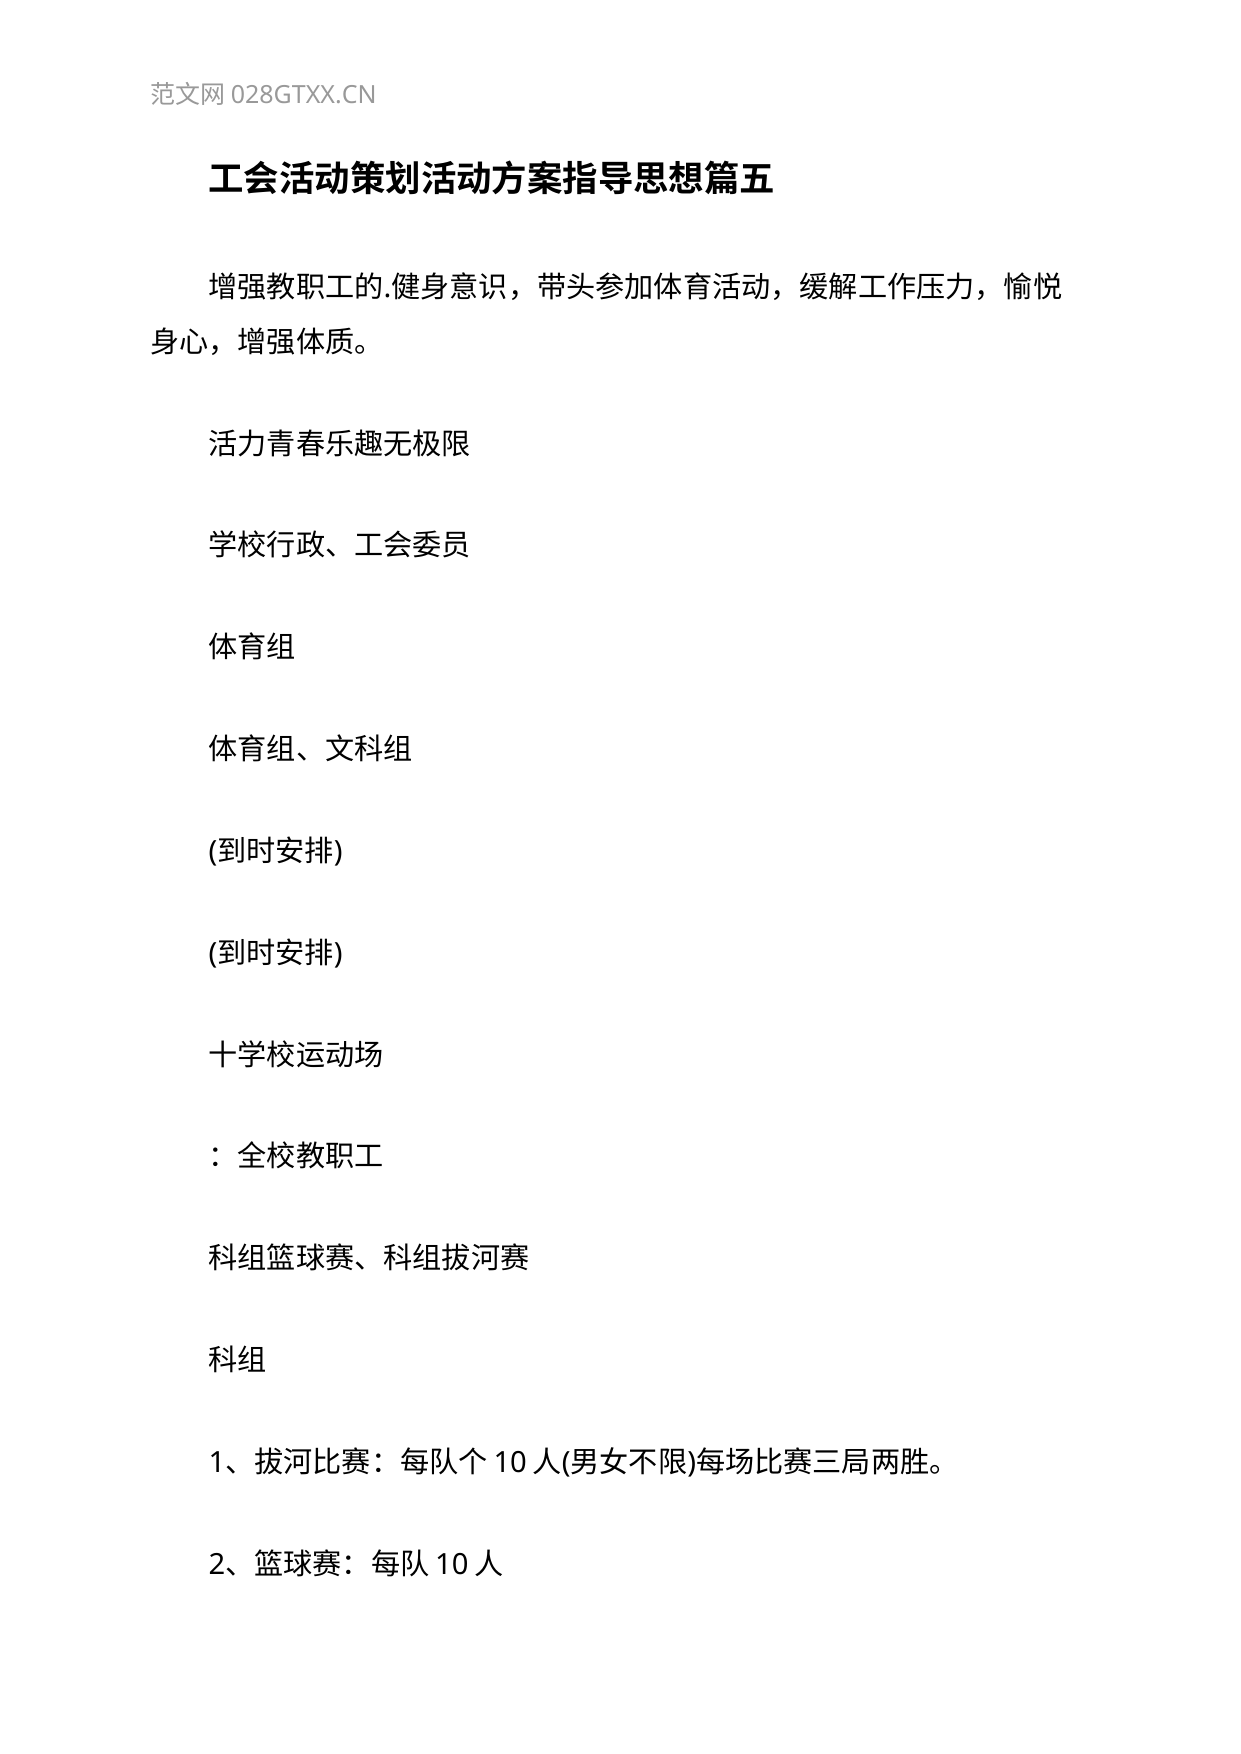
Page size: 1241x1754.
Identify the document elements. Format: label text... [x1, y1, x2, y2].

text 科组 [150, 1337, 1090, 1379]
text 工会活动策划活动方案指导思想篇五 [150, 150, 1090, 201]
text 十学校运动场 [150, 1031, 1090, 1073]
text (到时安排) [150, 827, 1090, 870]
text 活力青春乐趣无极限 [150, 420, 1090, 462]
text 1、拔河比赛：每队个10人(男女不限)每场比赛三局两胜。 [150, 1438, 1090, 1481]
text (到时安排) [150, 929, 1090, 972]
text 2、篮球赛：每队10人 [150, 1540, 1090, 1583]
text 增强教职工的.健身意识，带头参加体育活动，缓解工作压力，愉悦身心，增强体质。 [150, 263, 1090, 361]
text 体育组、文科组 [150, 726, 1090, 768]
text 学校行政、工会委员 [150, 522, 1090, 564]
text 体育组 [150, 624, 1090, 666]
text 科组篮球赛、科组拔河赛 [150, 1235, 1090, 1277]
text ：全校教职工 [150, 1133, 1090, 1175]
